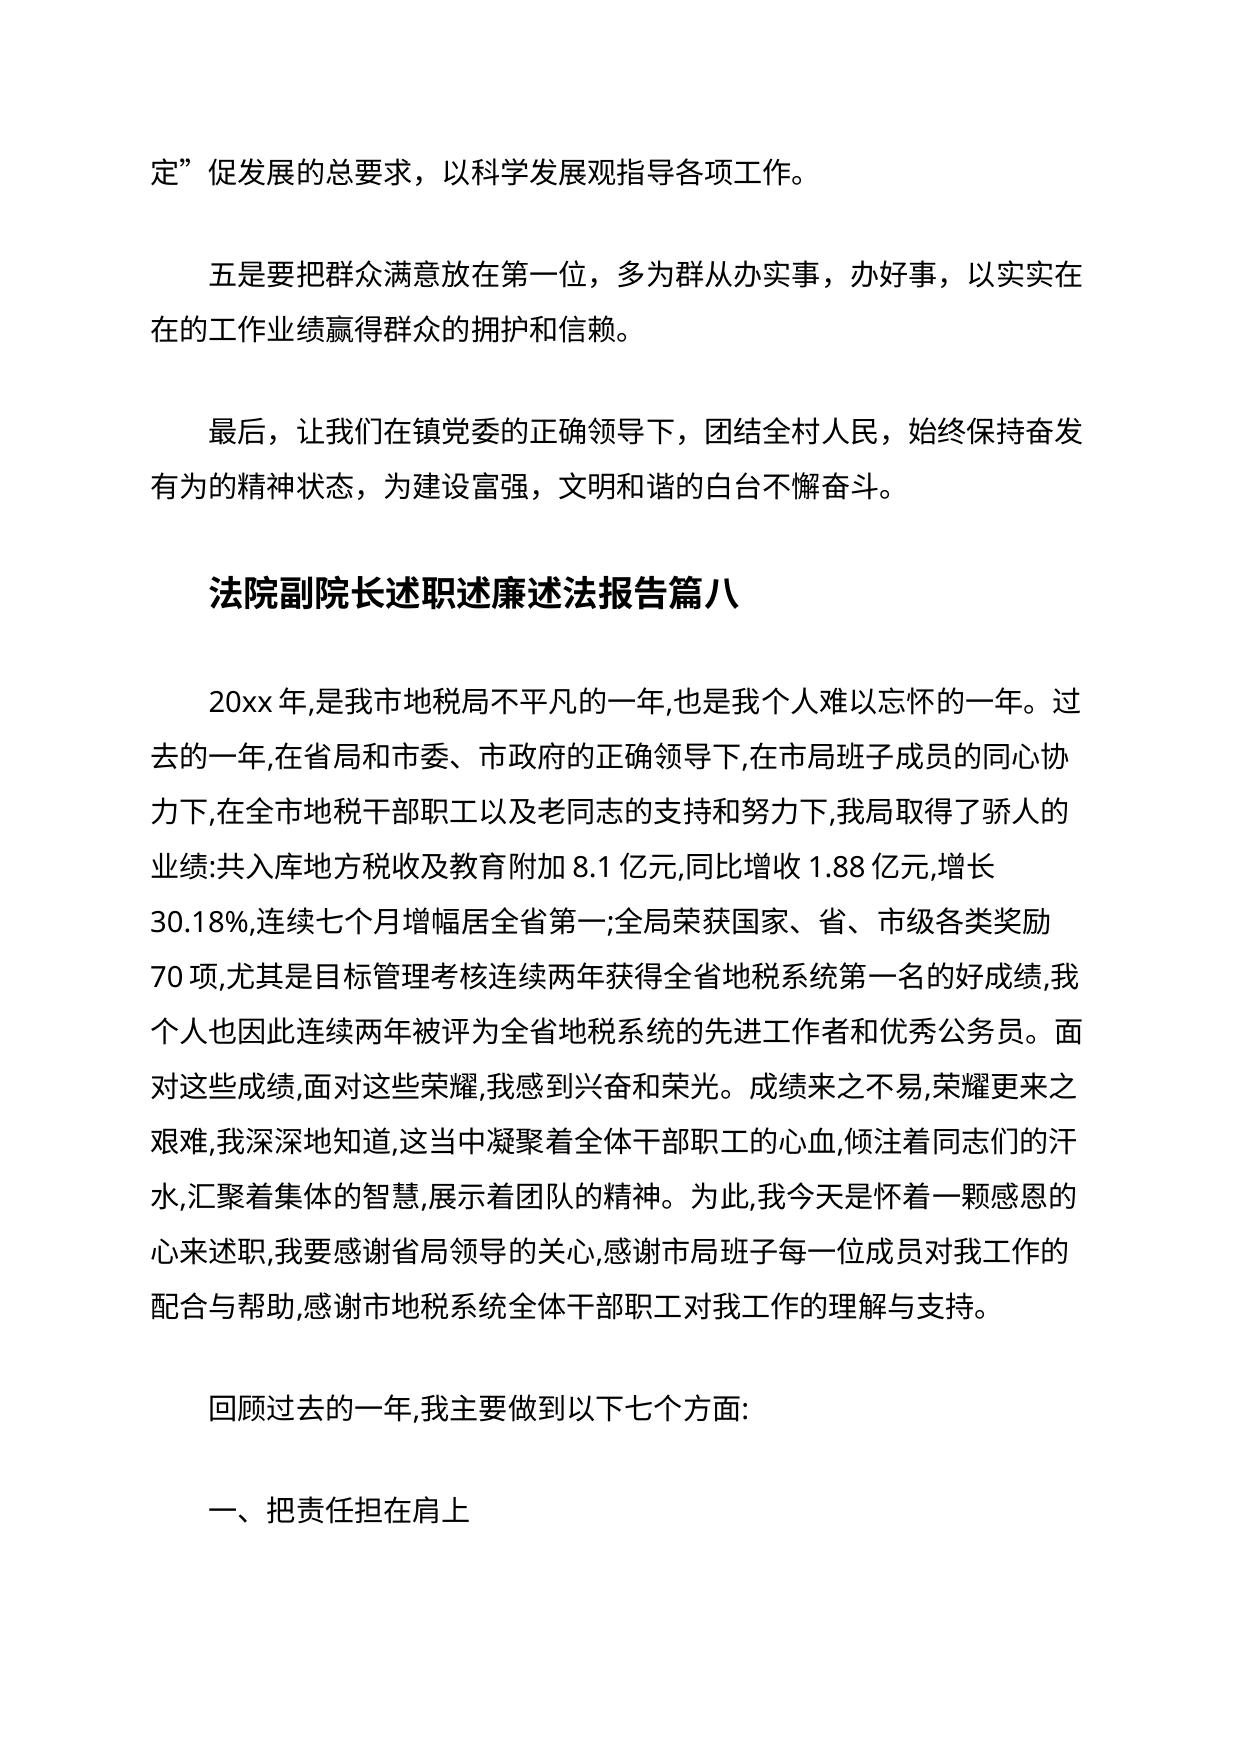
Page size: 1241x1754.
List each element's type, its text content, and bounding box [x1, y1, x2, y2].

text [150, 150, 1090, 192]
text 最后，让我们在镇党委的正确领导下，团结全村人民，始终保持奋发有为的精神状态，为建设富强，文明和谐的白台不懈奋斗。 [150, 408, 1090, 506]
text 五是要把群众满意放在第一位，多为群从办实事，办好事，以实实在在的工作业绩赢得群众的拥护和信赖。 [150, 252, 1090, 349]
text 一、把责任担在肩上 [150, 1487, 1090, 1530]
text 回顾过去的一年,我主要做到以下七个方面: [150, 1385, 1090, 1428]
text 法院副院长述职述廉述法报告篇八 [150, 565, 1090, 616]
text 20xx年,是我市地税局不平凡的一年,也是我个人难以忘怀的一年。过去的一年,在省局和市委、市政府的正确领导下,在市局班子成员的同心协力下,在全市地税干部职工以及老同志的支持和努力下,我局取得了骄人的业绩:共入库地方税收及教育附加8.1亿元,同比增收1.88亿元,增长30.18%,连续七个月增幅居全省第一;全局荣获国家、省、市级各类奖励70项,尤其是目标管理考核连续两年获得全省地税系统第一名的好成绩,我个人也因此连续两年被评为全省地税系统的先进工作者和优秀公务员。面对这些成绩,面对这些荣耀,我感到兴奋和荣光。成绩来之不易,荣耀更来之艰难,我深深地知道,这当中凝聚着全体干部职工的心血,倾注着同志们的汗水,汇聚着集体的智慧,展示着团队的精神。为此,我今天是怀着一颗感恩的心来述职,我要感谢省局领导的关心,感谢市局班子每一位成员对我工作的配合与帮助,感谢市地税系统全体干部职工对我工作的理解与支持。 [150, 678, 1090, 1326]
